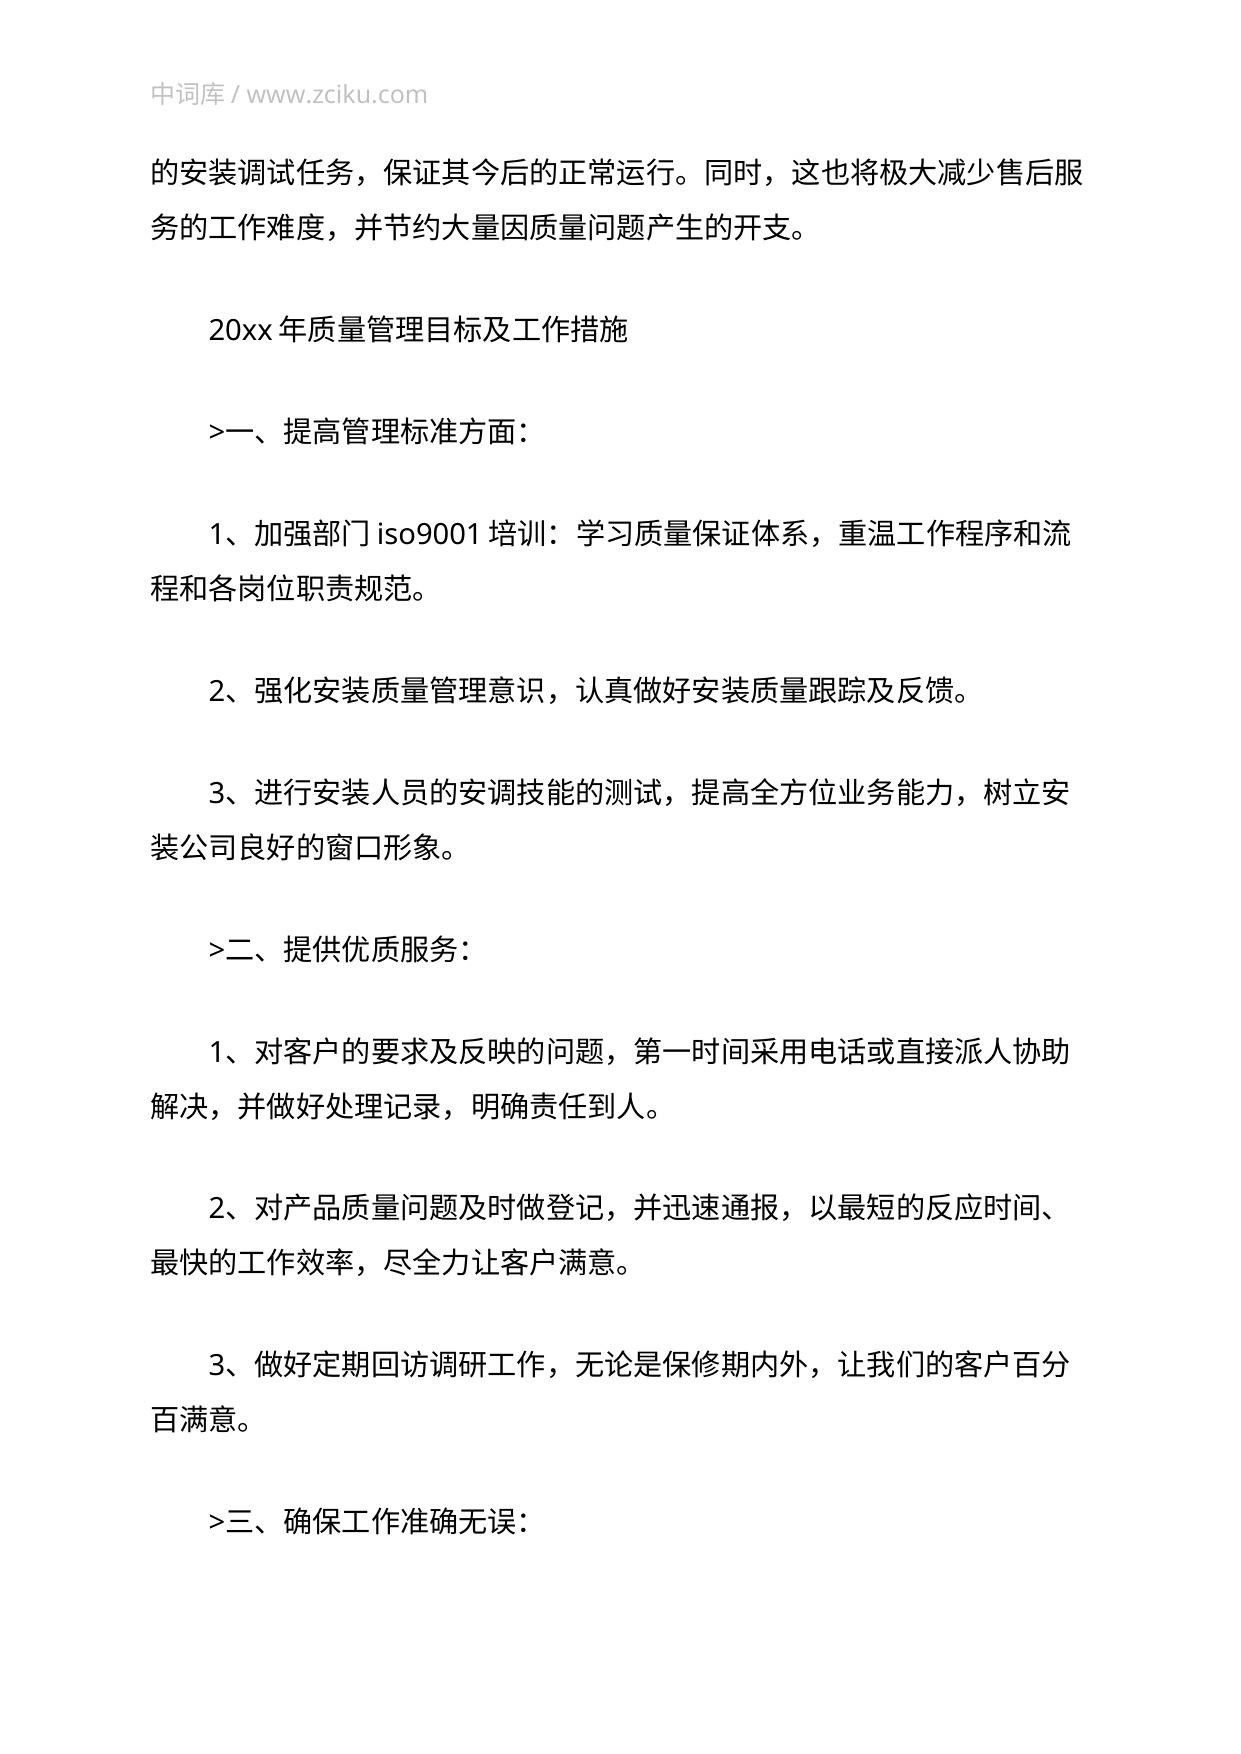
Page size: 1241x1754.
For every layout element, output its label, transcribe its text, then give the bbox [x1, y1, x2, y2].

text 1、加强部门iso9001培训：学习质量保证体系，重温工作程序和流程和各岗位职责规范。 [150, 511, 1090, 608]
text >一、提高管理标准方面： [150, 409, 1090, 451]
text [150, 150, 1090, 247]
text 2、强化安装质量管理意识，认真做好安装质量跟踪及反馈。 [150, 667, 1090, 710]
text 3、做好定期回访调研工作，无论是保修期内外，让我们的客户百分百满意。 [150, 1342, 1090, 1439]
text >二、提供优质服务： [150, 926, 1090, 968]
text 1、对客户的要求及反映的问题，第一时间采用电话或直接派人协助解决，并做好处理记录，明确责任到人。 [150, 1028, 1090, 1125]
text 20xx年质量管理目标及工作措施 [150, 307, 1090, 349]
text 3、进行安装人员的安调技能的测试，提高全方位业务能力，树立安装公司良好的窗口形象。 [150, 769, 1090, 867]
text 2、对产品质量问题及时做登记，并迅速通报，以最短的反应时间、最快的工作效率，尽全力让客户满意。 [150, 1185, 1090, 1282]
text >三、确保工作准确无误： [150, 1498, 1090, 1541]
